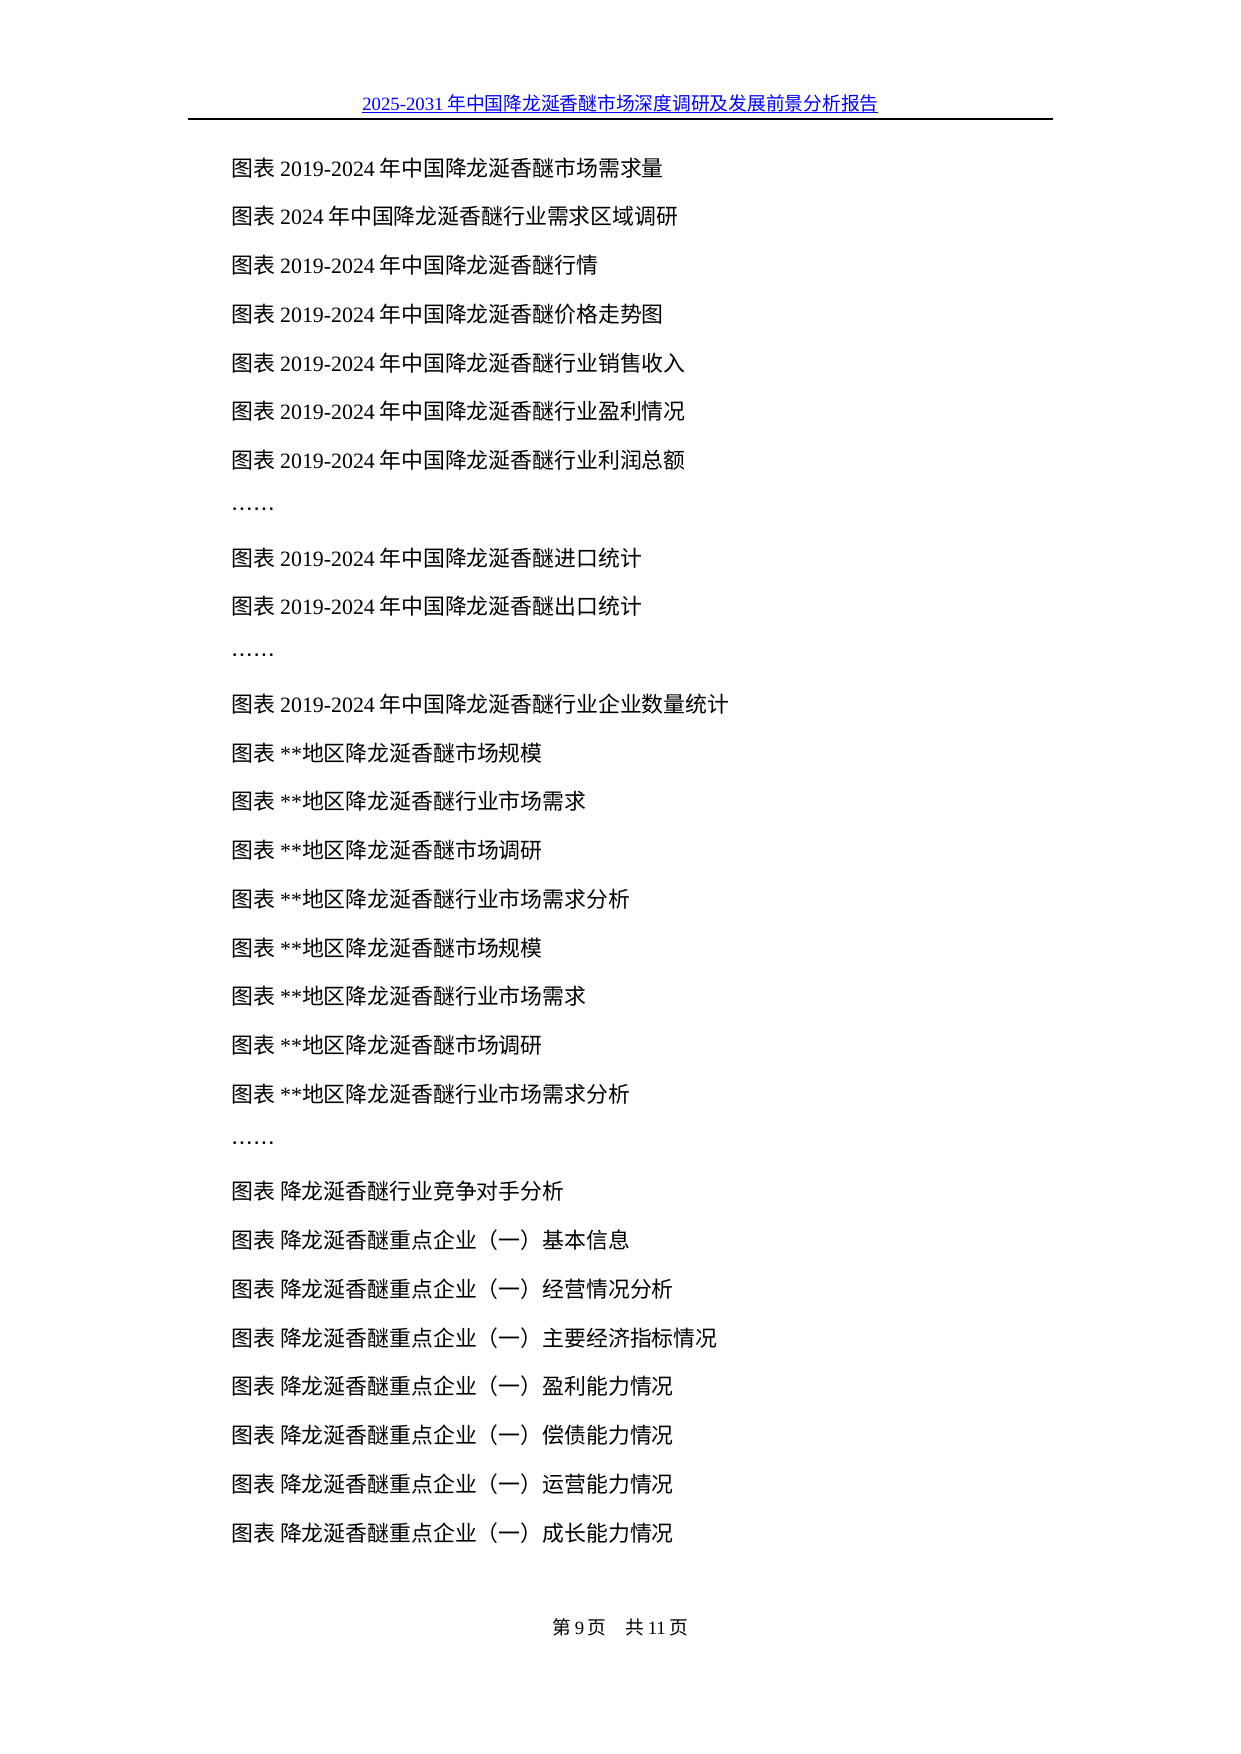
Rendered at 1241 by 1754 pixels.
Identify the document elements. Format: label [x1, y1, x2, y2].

text [187, 150, 1053, 1548]
